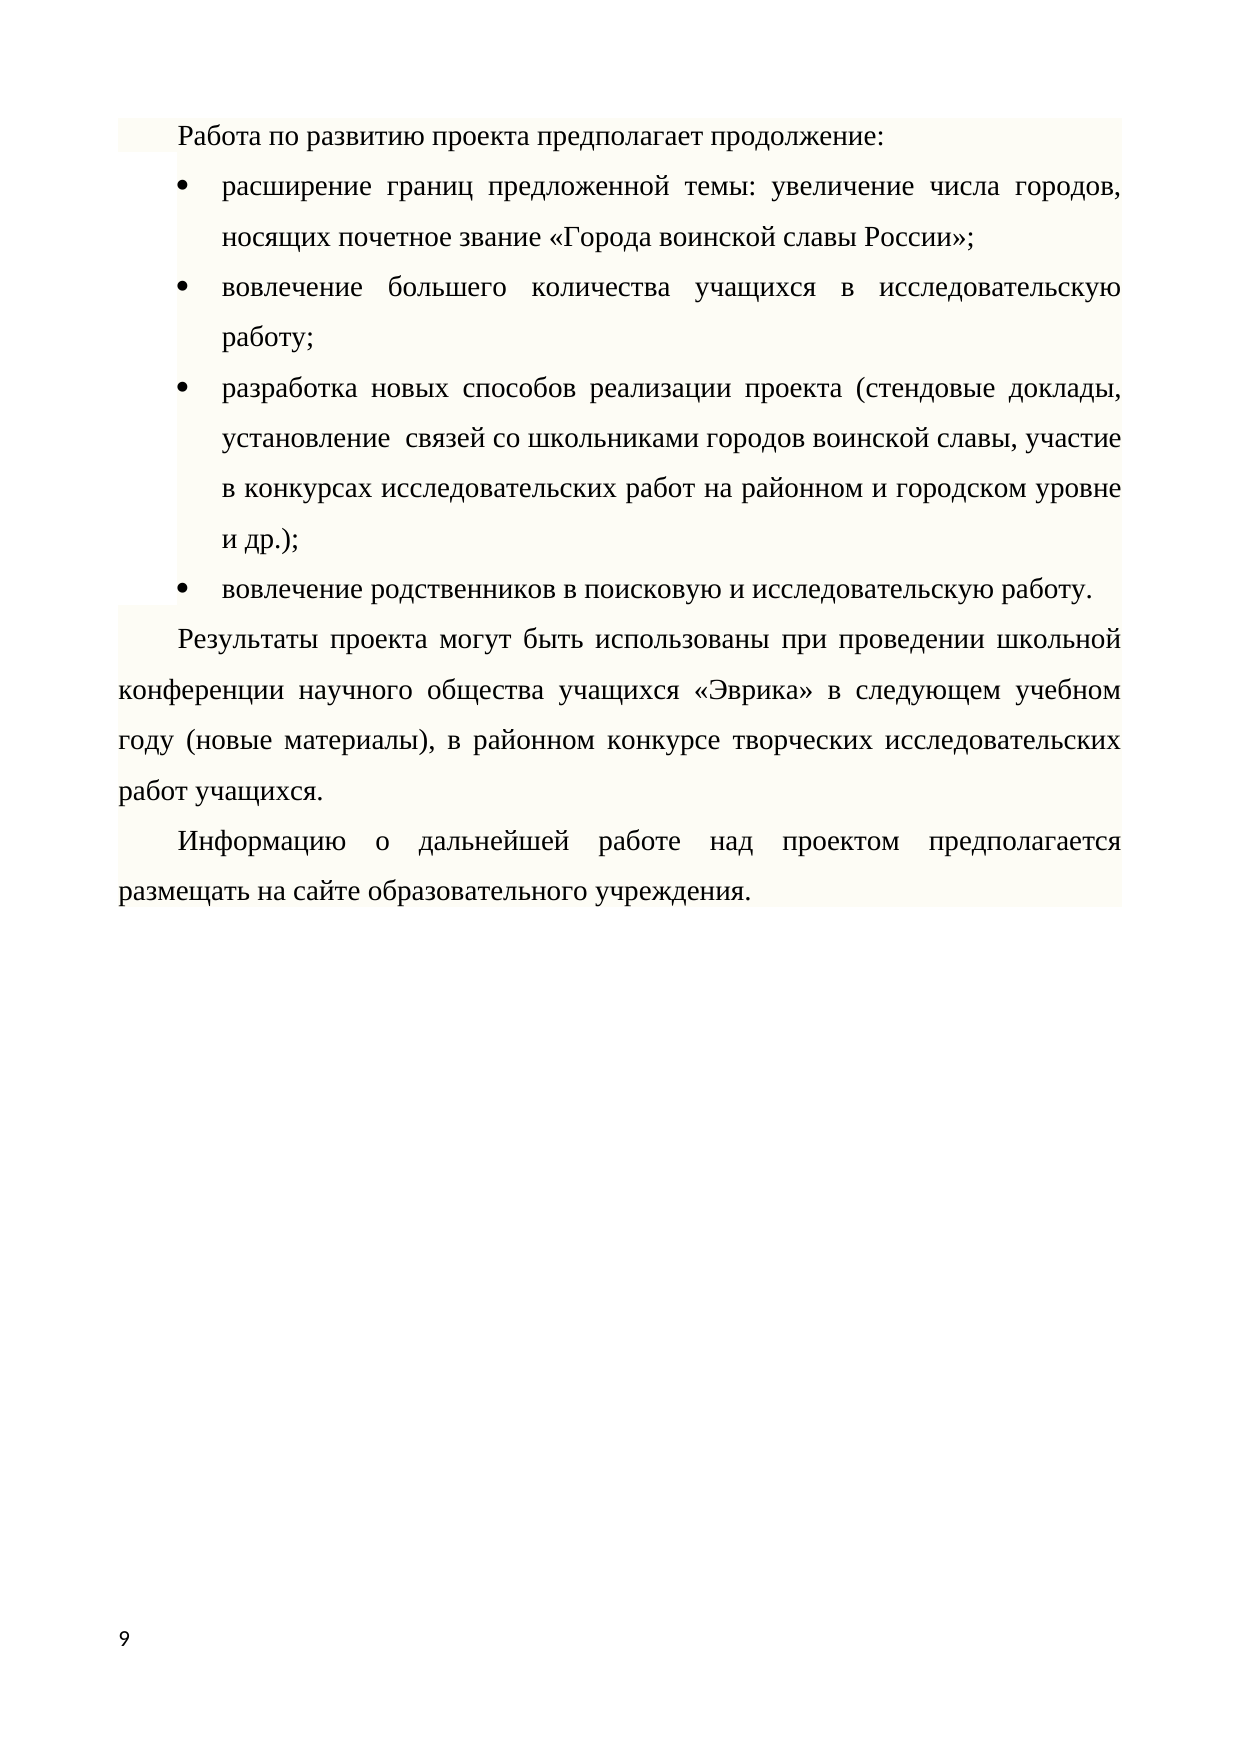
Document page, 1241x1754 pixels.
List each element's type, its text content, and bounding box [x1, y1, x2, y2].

text Результаты проекта могут быть использованы при проведении школьной конференции научного общества учащихся «Эврика» в следующем учебном году (новые материалы), в районном конкурсе творческих исследовательских работ учащихся. [118, 622, 1122, 806]
list разработка новых способов реализации проекта (стендовые доклады, установление связей со школьниками городов воинской славы, участие в конкурсах исследовательских работ на районном и городском уровне и др.); [177, 370, 1122, 554]
list вовлечение большего количества учащихся в исследовательскую работу; [177, 269, 1122, 353]
text Информацию о дальнейшей работе над проектом предполагается размещать на сайте образовательного учреждения. [118, 823, 1122, 907]
text Работа по развитию проекта предполагает продолжение: [118, 118, 1122, 152]
list расширение границ предложенной темы: увеличение числа городов, носящих почетное звание «Города воинской славы России»; [177, 168, 1122, 252]
list вовлечение родственников в поисковую и исследовательскую работу. [177, 571, 1122, 605]
